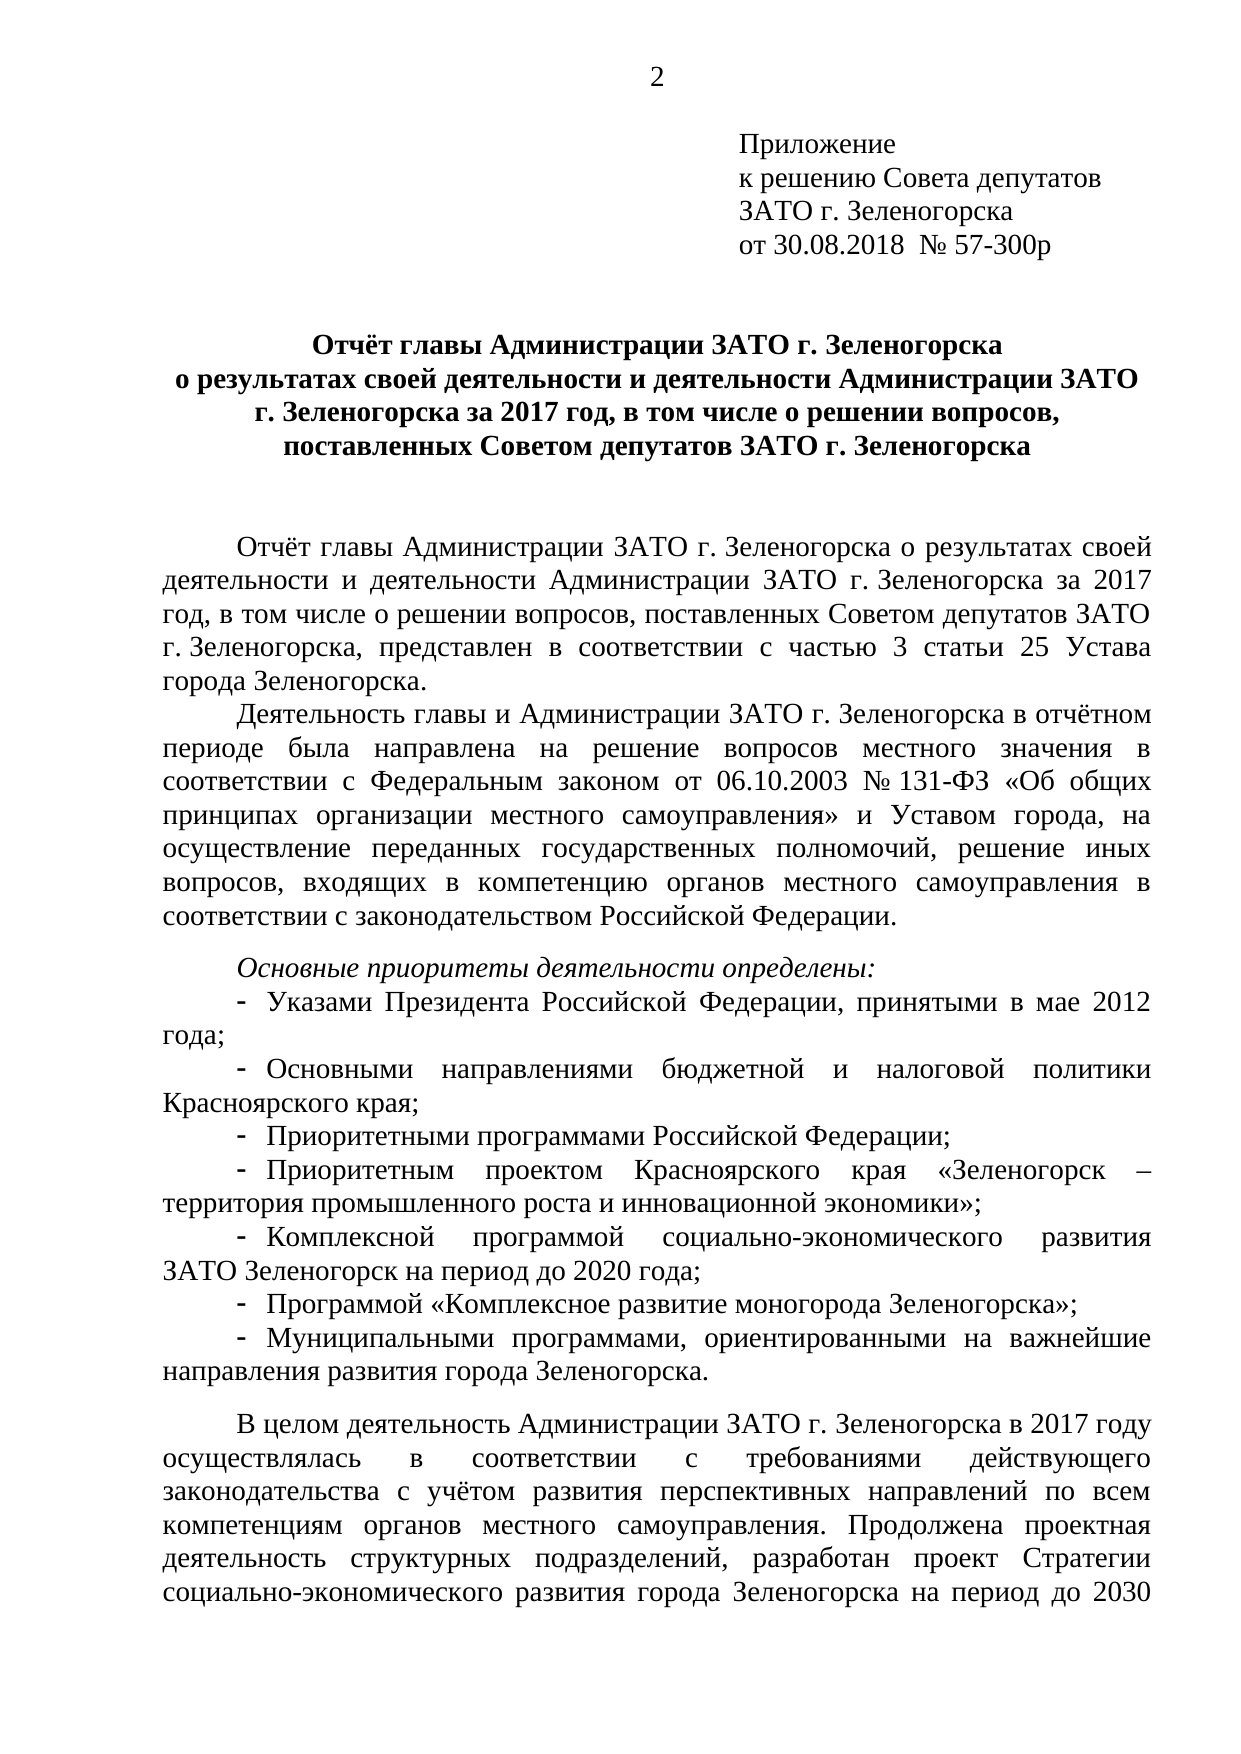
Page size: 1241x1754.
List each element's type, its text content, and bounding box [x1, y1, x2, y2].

list Комплексной программой социально-экономического развития ЗАТО Зеленогорск на период до 2020 года; [162, 1219, 1152, 1286]
text Приложение [162, 126, 1152, 160]
text Деятельность главы и Администрации ЗАТО г. Зеленогорска в отчётном периоде была направлена на решение вопросов местного значения в соответствии с Федеральным законом от 06.10.2003 № 131-ФЗ «Об общих принципах организации местного самоуправления» и Уставом города, на осуществление переданных государственных полномочий, решение иных вопросов, входящих в компетенцию органов местного самоуправления в соответствии с законодательством Российской Федерации. [162, 696, 1152, 931]
text Основные приоритеты деятельности определены: [162, 950, 1152, 984]
list Муниципальными программами, ориентированными на важнейшие направления развития города Зеленогорска. [162, 1320, 1152, 1387]
list Приоритетными программами Российской Федерации; [162, 1118, 1152, 1152]
text к решению Совета депутатов [162, 160, 1152, 193]
text от 30.08.2018 № 57-300р [162, 227, 1152, 260]
text о результатах своей деятельности и деятельности Администрации ЗАТО г. Зеленогорска за 2017 год, в том числе о решении вопросов, поставленных Советом депутатов ЗАТО г. Зеленогорска [162, 361, 1152, 462]
list Указами Президента Российской Федерации, принятыми в мае 2012 года; [162, 984, 1152, 1051]
list Приоритетным проектом Красноярского края «Зеленогорск – территория промышленного роста и инновационной экономики»; [162, 1152, 1152, 1219]
list Программой «Комплексное развитие моногорода Зеленогорска»; [162, 1286, 1152, 1320]
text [162, 1406, 1152, 1607]
text ЗАТО г. Зеленогорска [162, 193, 1152, 227]
text Отчёт главы Администрации ЗАТО г. Зеленогорска [162, 327, 1152, 361]
text Отчёт главы Администрации ЗАТО г. Зеленогорска о результатах своей деятельности и деятельности Администрации ЗАТО г. Зеленогорска за 2017 год, в том числе о решении вопросов, поставленных Советом депутатов ЗАТО г. Зеленогорска, представлен в соответствии с частью 3 статьи 25 Устава города Зеленогорска. [162, 529, 1152, 696]
list Основными направлениями бюджетной и налоговой политики Красноярского края; [162, 1051, 1152, 1118]
